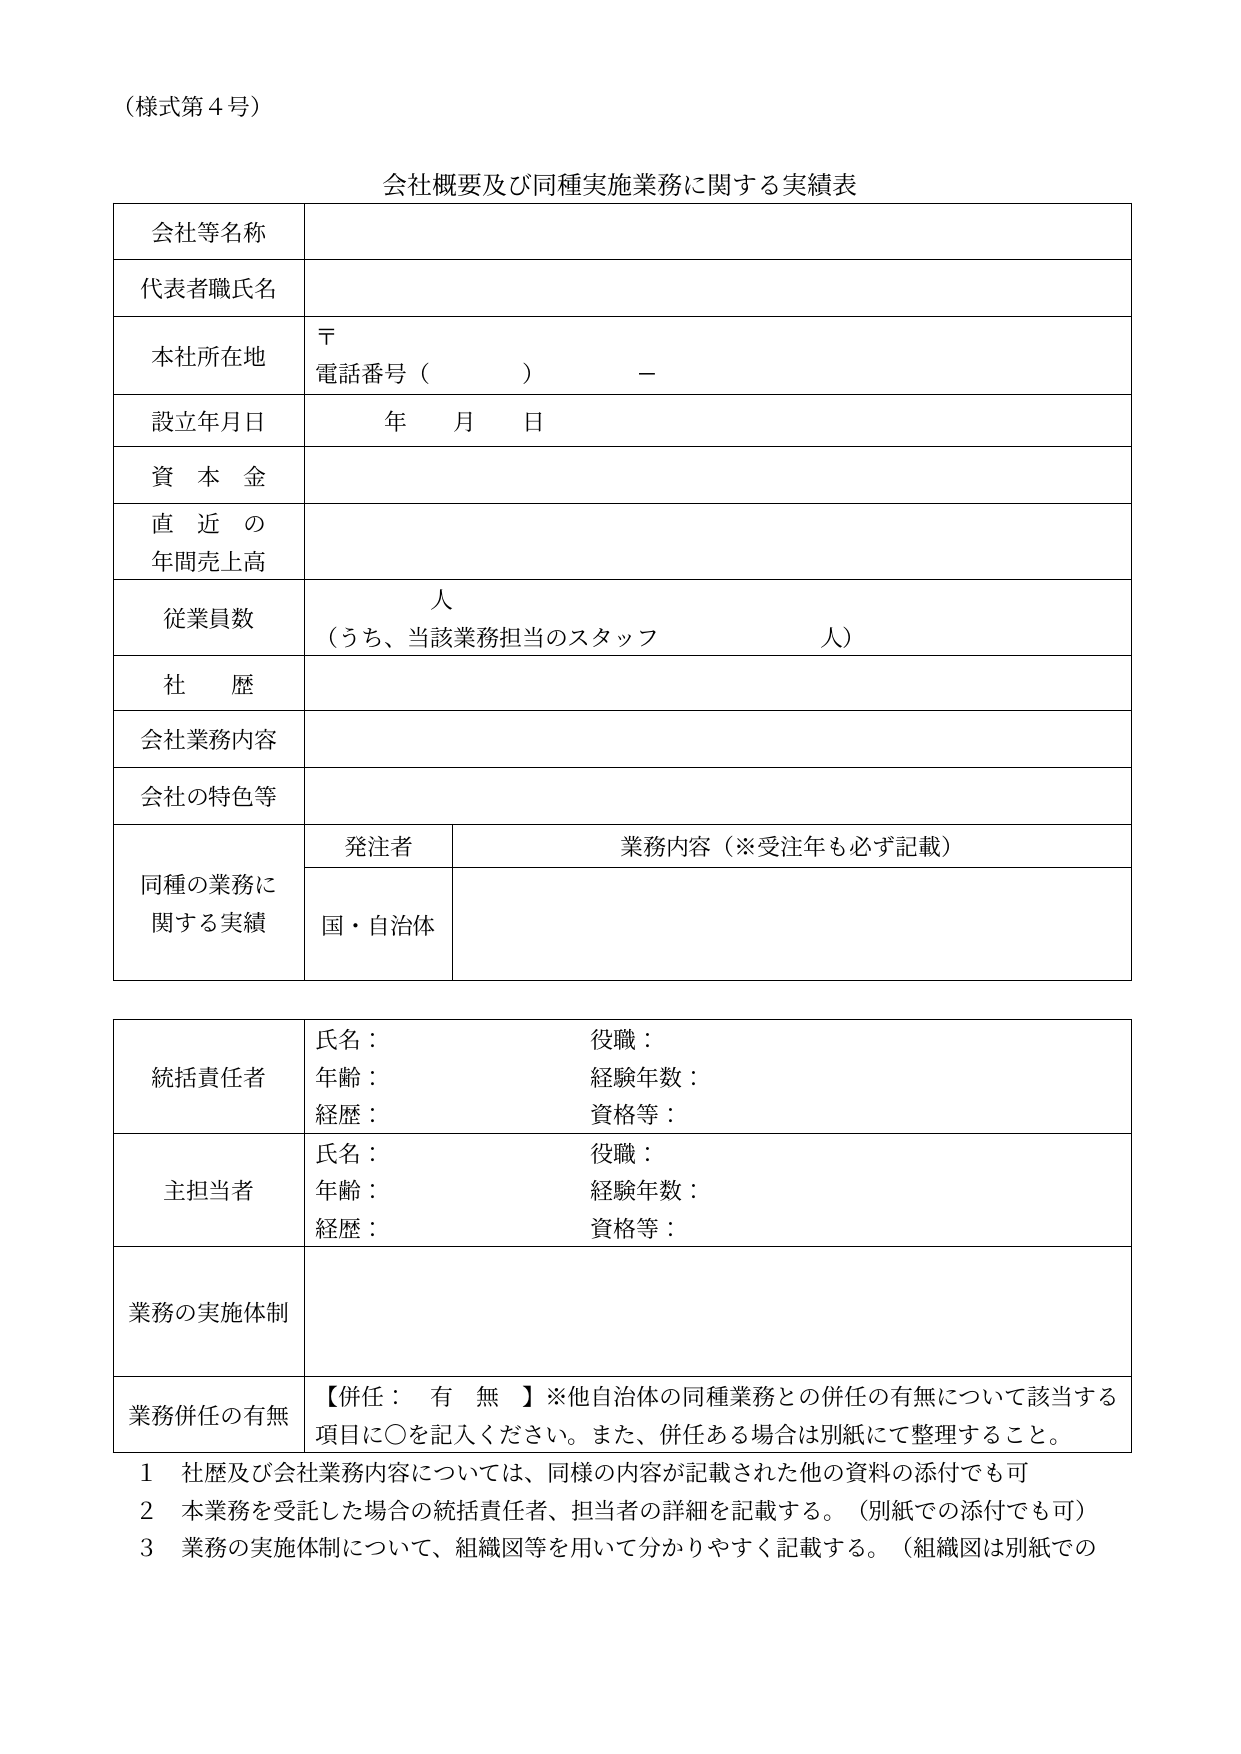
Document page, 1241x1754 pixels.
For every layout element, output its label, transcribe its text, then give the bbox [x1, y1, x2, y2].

table_cell 業務併任の有無 [114, 1377, 304, 1452]
table_cell 直 近 の 年間売上高 [114, 504, 304, 579]
table_cell 人 （うち、当該業務担当のスタッフ 人） [305, 580, 1131, 655]
table_cell 業務の実施体制 [114, 1247, 304, 1376]
table_cell 会社業務内容 [114, 711, 304, 767]
table_cell 業務内容（※受注年も必ず記載） [453, 825, 1131, 867]
table_header 氏名： 役職： 年齢： 経験年数： 経歴： 資格等： [305, 1020, 1131, 1132]
table_header 統括責任者 [114, 1020, 304, 1132]
table_cell [453, 868, 1131, 980]
table_cell [305, 447, 1131, 503]
table_cell [305, 504, 1131, 579]
table_cell [305, 1247, 1131, 1376]
table_cell 代表者職氏名 [114, 260, 304, 316]
table_cell 会社の特色等 [114, 768, 304, 824]
table_cell 氏名： 役職： 年齢： 経験年数： 経歴： 資格等： [305, 1134, 1131, 1246]
table_cell 年 月 日 [305, 395, 1131, 446]
table_header [305, 204, 1131, 259]
table_header 会社等名称 [114, 204, 304, 259]
table_cell [305, 711, 1131, 767]
text ２ 本業務を受託した場合の統括責任者、担当者の詳細を記載する。（別紙での添付でも可） [112, 1490, 1128, 1528]
table_cell [305, 656, 1131, 710]
table_cell 従業員数 [114, 580, 304, 655]
table_cell 発注者 [305, 825, 452, 867]
table_cell [305, 260, 1131, 316]
table_cell 国・自治体 [305, 868, 452, 980]
table_cell 設立年月日 [114, 395, 304, 446]
table_cell 資 本 金 [114, 447, 304, 503]
table_cell 〒 電話番号（ ） － [305, 317, 1131, 393]
table_cell [305, 768, 1131, 824]
table_cell 本社所在地 [114, 317, 304, 393]
table_cell 【併任： 有 無 】※他自治体の同種業務との併任の有無について該当する項目に〇を記入ください。また、併任ある場合は別紙にて整理すること。 [305, 1377, 1131, 1452]
table_cell 社 歴 [114, 656, 304, 710]
table_cell 主担当者 [114, 1134, 304, 1246]
table_cell 同種の業務に 関する実績 [114, 825, 304, 980]
text ３ 業務の実施体制について、組織図等を用いて分かりやすく記載する。（組織図は別紙での [112, 1528, 1128, 1565]
text １ 社歴及び会社業務内容については、同様の内容が記載された他の資料の添付でも可 [112, 1453, 1128, 1490]
text 会社概要及び同種実施業務に関する実績表 [112, 165, 1128, 203]
